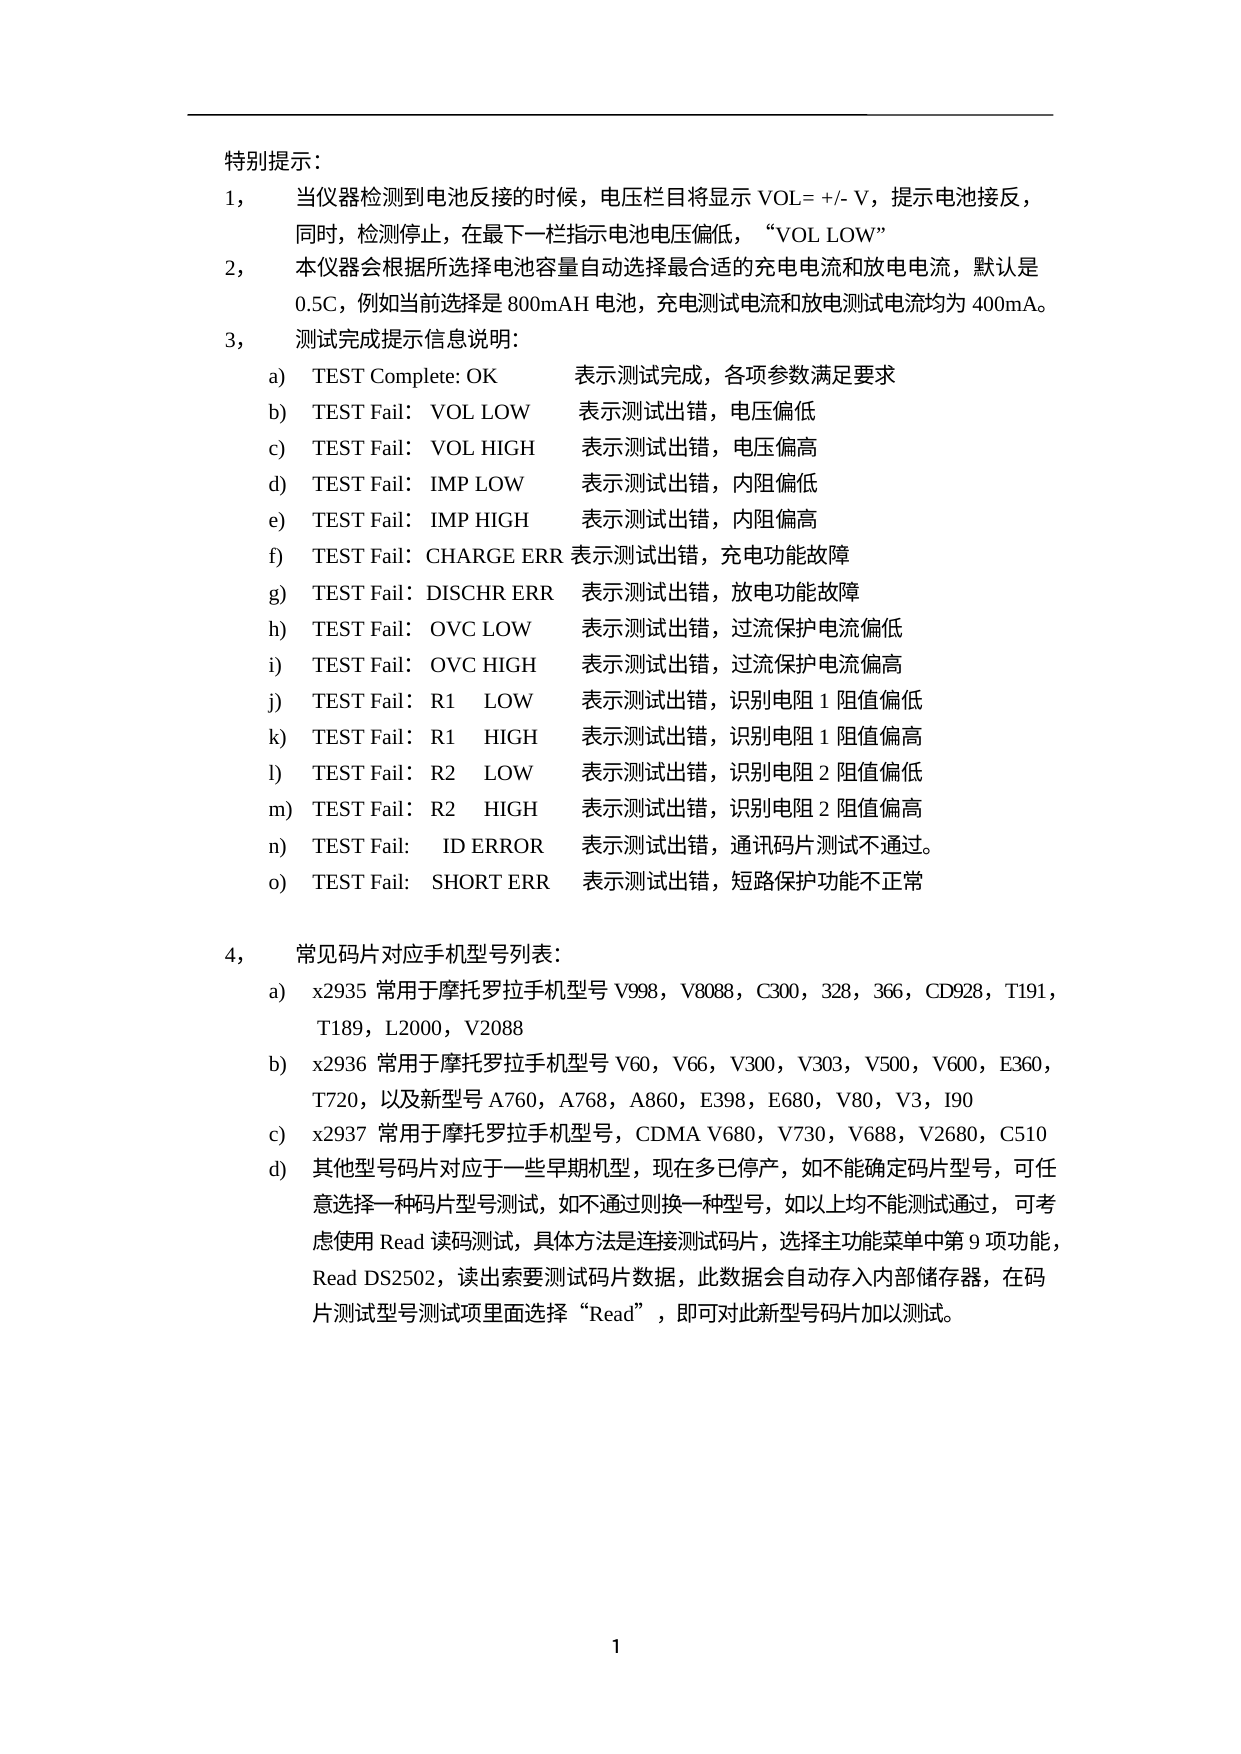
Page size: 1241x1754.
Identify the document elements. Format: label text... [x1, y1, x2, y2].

list TEST Fail： VOL LOW 表示测试出错，电压偏低 [268, 394, 1078, 426]
list TEST Fail： R1 LOW 表示测试出错，识别电阻 1 阻值偏低 [268, 683, 1078, 715]
list TEST Fail： R2 LOW 表示测试出错，识别电阻 2 阻值偏低 [268, 755, 1078, 787]
list TEST Fail： OVC LOW 表示测试出错，过流保护电流偏低 [268, 611, 1078, 642]
text 4， 常见码片对应手机型号列表： [224, 937, 1078, 969]
text 2， 本仪器会根据所选择电池容量自动选择最合适的充电电流和放电电流，默认是 [224, 253, 1078, 281]
text d) 其他型号码片对应于一些早期机型，现在多已停产，如不能确定码片型号，可任意选择一种码片型号测试，如不通过则换一种型号，如以上均不能测试通过， 可考虑使用 Read 读码测试，具体方法是连接测试码片，选择主功能菜单中第 9 项功能，Read DS2502，读出索要测试码片数据，此数据会自动存入内部储存器，在码片测试型号测试项里面选择“Read”，即可对此新型号码片加以测试。 [268, 1151, 1065, 1328]
text 3， 测试完成提示信息说明： [224, 322, 1078, 353]
list TEST Fail： OVC HIGH 表示测试出错，过流保护电流偏高 [268, 647, 1078, 678]
text b) x2936 常用于摩托罗拉手机型号 V60，V66，V300，V303，V500，V600，E360， T720，以及新型号 A760，A768，A860，E398，E680，V80，V3，I90 [268, 1046, 1065, 1114]
text 0.5C，例如当前选择是800mAH 电池，充电测试电流和放电测试电流均为 400mA。 [295, 286, 1078, 317]
text a) x2935 常用于摩托罗拉手机型号 V998，V8088，C300，328，366，CD928，T191， T189，L2000，V2088 [268, 973, 1065, 1041]
list TEST Fail： R1 HIGH 表示测试出错，识别电阻 1 阻值偏高 [268, 719, 1078, 751]
list TEST Fail： IMP LOW 表示测试出错，内阻偏低 [268, 466, 1078, 498]
list TEST Fail: ID ERROR 表示测试出错，通讯码片测试不通过。 [268, 828, 1078, 859]
list TEST Fail： IMP HIGH 表示测试出错，内阻偏高 [268, 502, 1078, 534]
list TEST Fail：CHARGE ERR 表示测试出错，充电功能故障 [268, 538, 1078, 570]
list TEST Fail：DISCHR ERR 表示测试出错，放电功能故障 [268, 574, 1078, 606]
text 1， 当仪器检测到电池反接的时候，电压栏目将显示 VOL= +/- V，提示电池接反， 同时，检测停止，在最下一栏指示电池电压偏低，“VOL LOW” [224, 180, 1053, 248]
list TEST Fail： VOL HIGH 表示测试出错，电压偏高 [268, 430, 1078, 462]
list TEST Fail: SHORT ERR 表示测试出错，短路保护功能不正常 [268, 864, 1078, 895]
text c) x2937 常用于摩托罗拉手机型号，CDMA V680，V730，V688，V2680，C510 [268, 1119, 1078, 1147]
list TEST Fail： R2 HIGH 表示测试出错，识别电阻 2 阻值偏高 [268, 791, 1078, 823]
list TEST Complete: OK 表示测试完成，各项参数满足要求 [268, 358, 1078, 389]
text 特别提示： [224, 144, 1078, 176]
